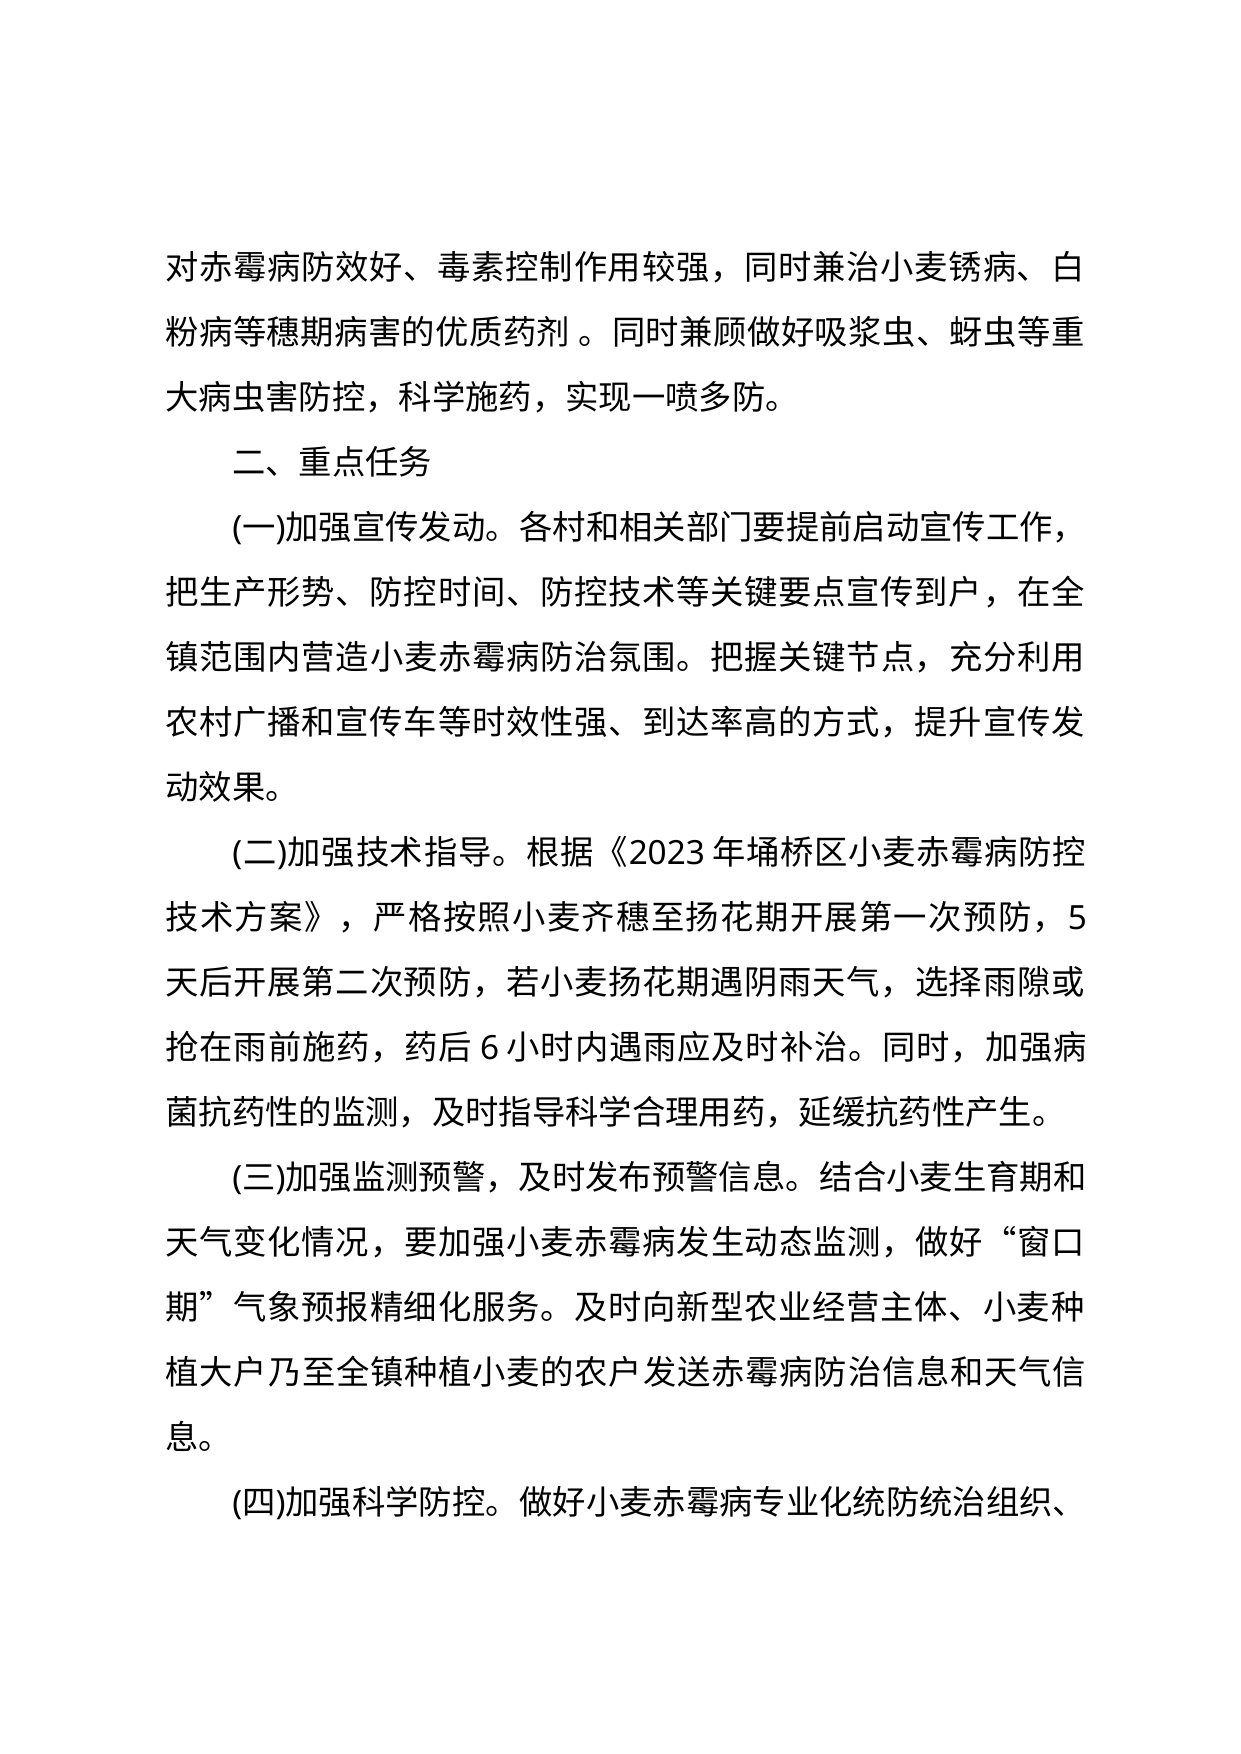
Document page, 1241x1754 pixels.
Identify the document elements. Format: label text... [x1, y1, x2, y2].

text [165, 233, 1087, 428]
text (三)加强监测预警，及时发布预警信息。结合小麦生育期和天气变化情况，要加强小麦赤霉病发生动态监测，做好“窗口期”气象预报精细化服务。及时向新型农业经营主体、小麦种植大户乃至全镇种植小麦的农户发送赤霉病防治信息和天气信息。 [165, 1143, 1087, 1468]
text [165, 1468, 1087, 1533]
text (一)加强宣传发动。各村和相关部门要提前启动宣传工作，把生产形势、防控时间、防控技术等关键要点宣传到户，在全镇范围内营造小麦赤霉病防治氛围。把握关键节点，充分利用农村广播和宣传车等时效性强、到达率高的方式，提升宣传发动效果。 [165, 493, 1087, 818]
text 二、重点任务 [165, 428, 1087, 493]
text (二)加强技术指导。根据《2023年埇桥区小麦赤霉病防控技术方案》，严格按照小麦齐穗至扬花期开展第一次预防，5 天后开展第二次预防，若小麦扬花期遇阴雨天气，选择雨隙或抢在雨前施药，药后6小时内遇雨应及时补治。同时，加强病菌抗药性的监测，及时指导科学合理用药，延缓抗药性产生。 [165, 818, 1087, 1143]
